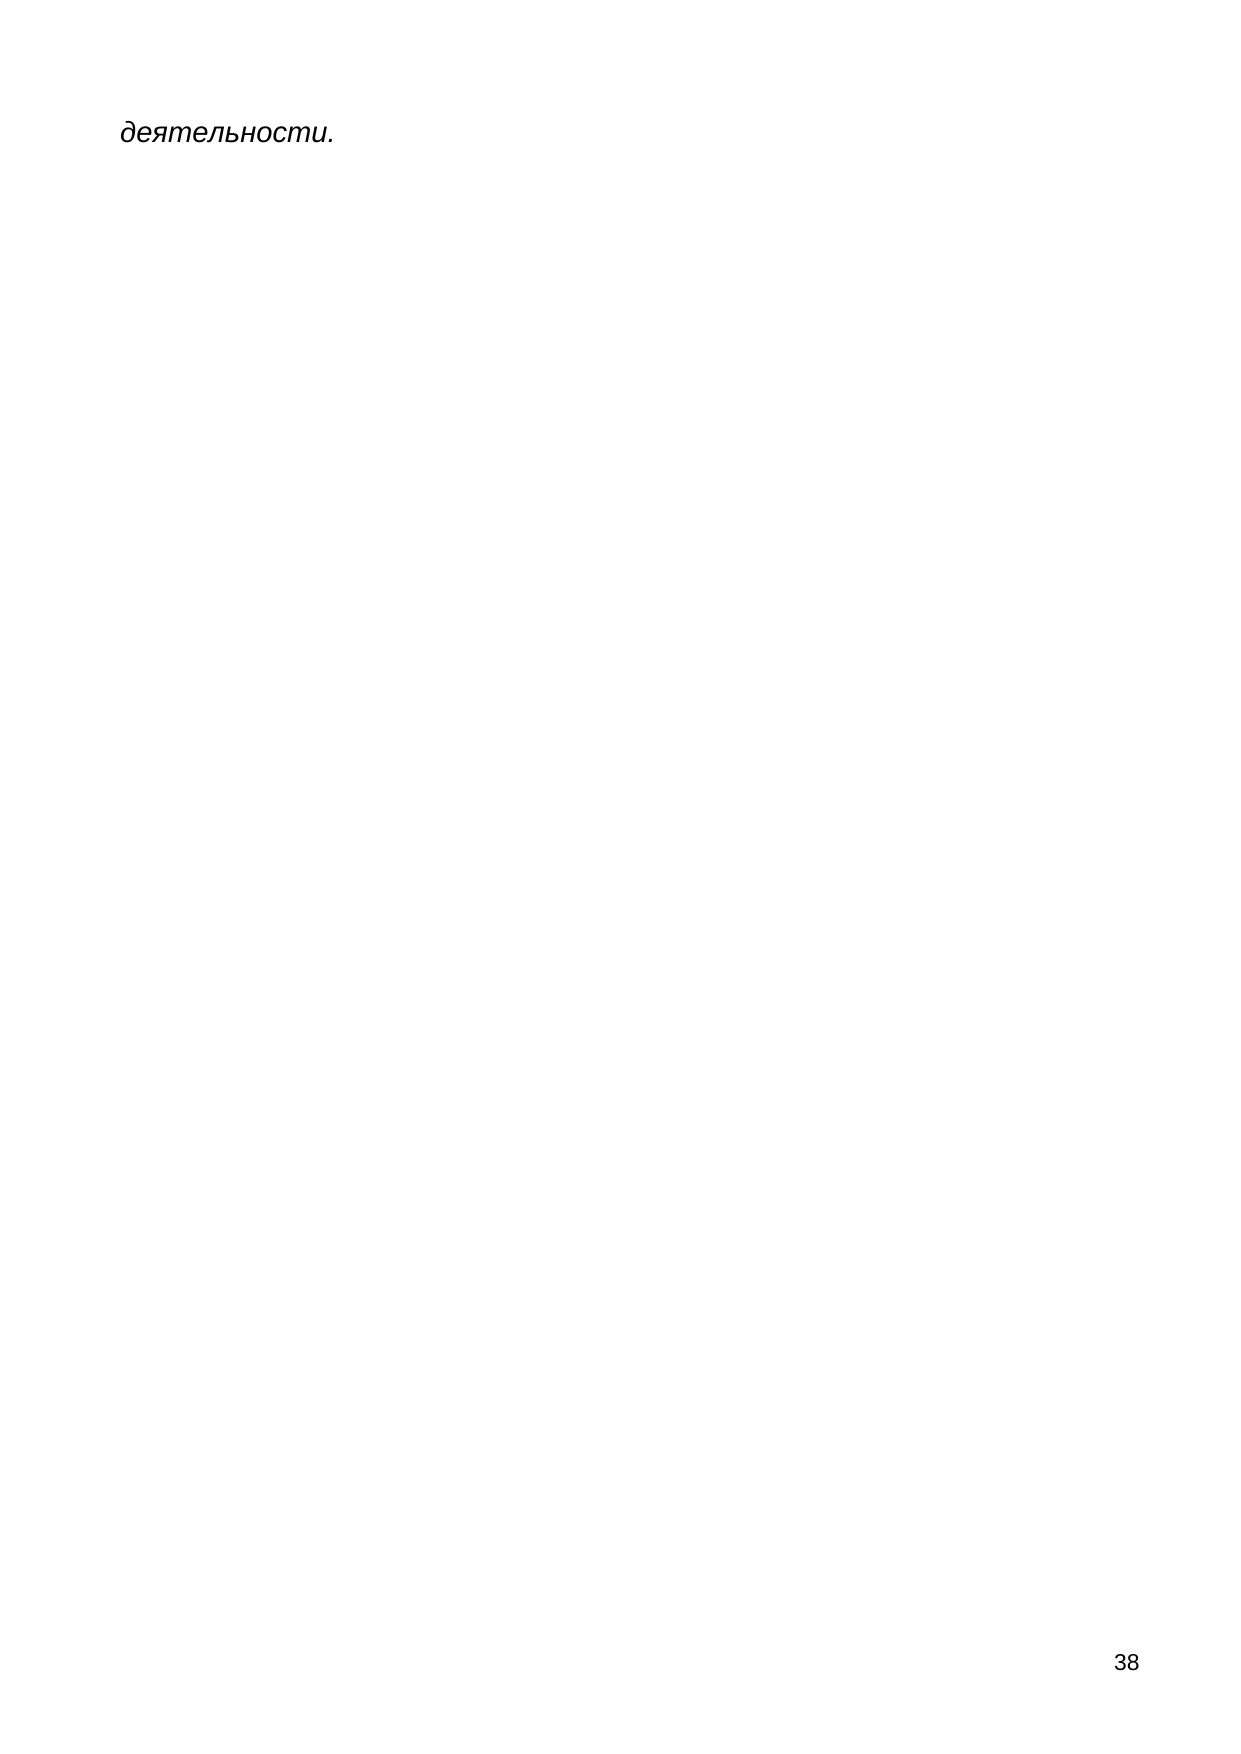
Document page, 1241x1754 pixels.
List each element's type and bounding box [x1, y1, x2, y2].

text [120, 114, 1136, 148]
